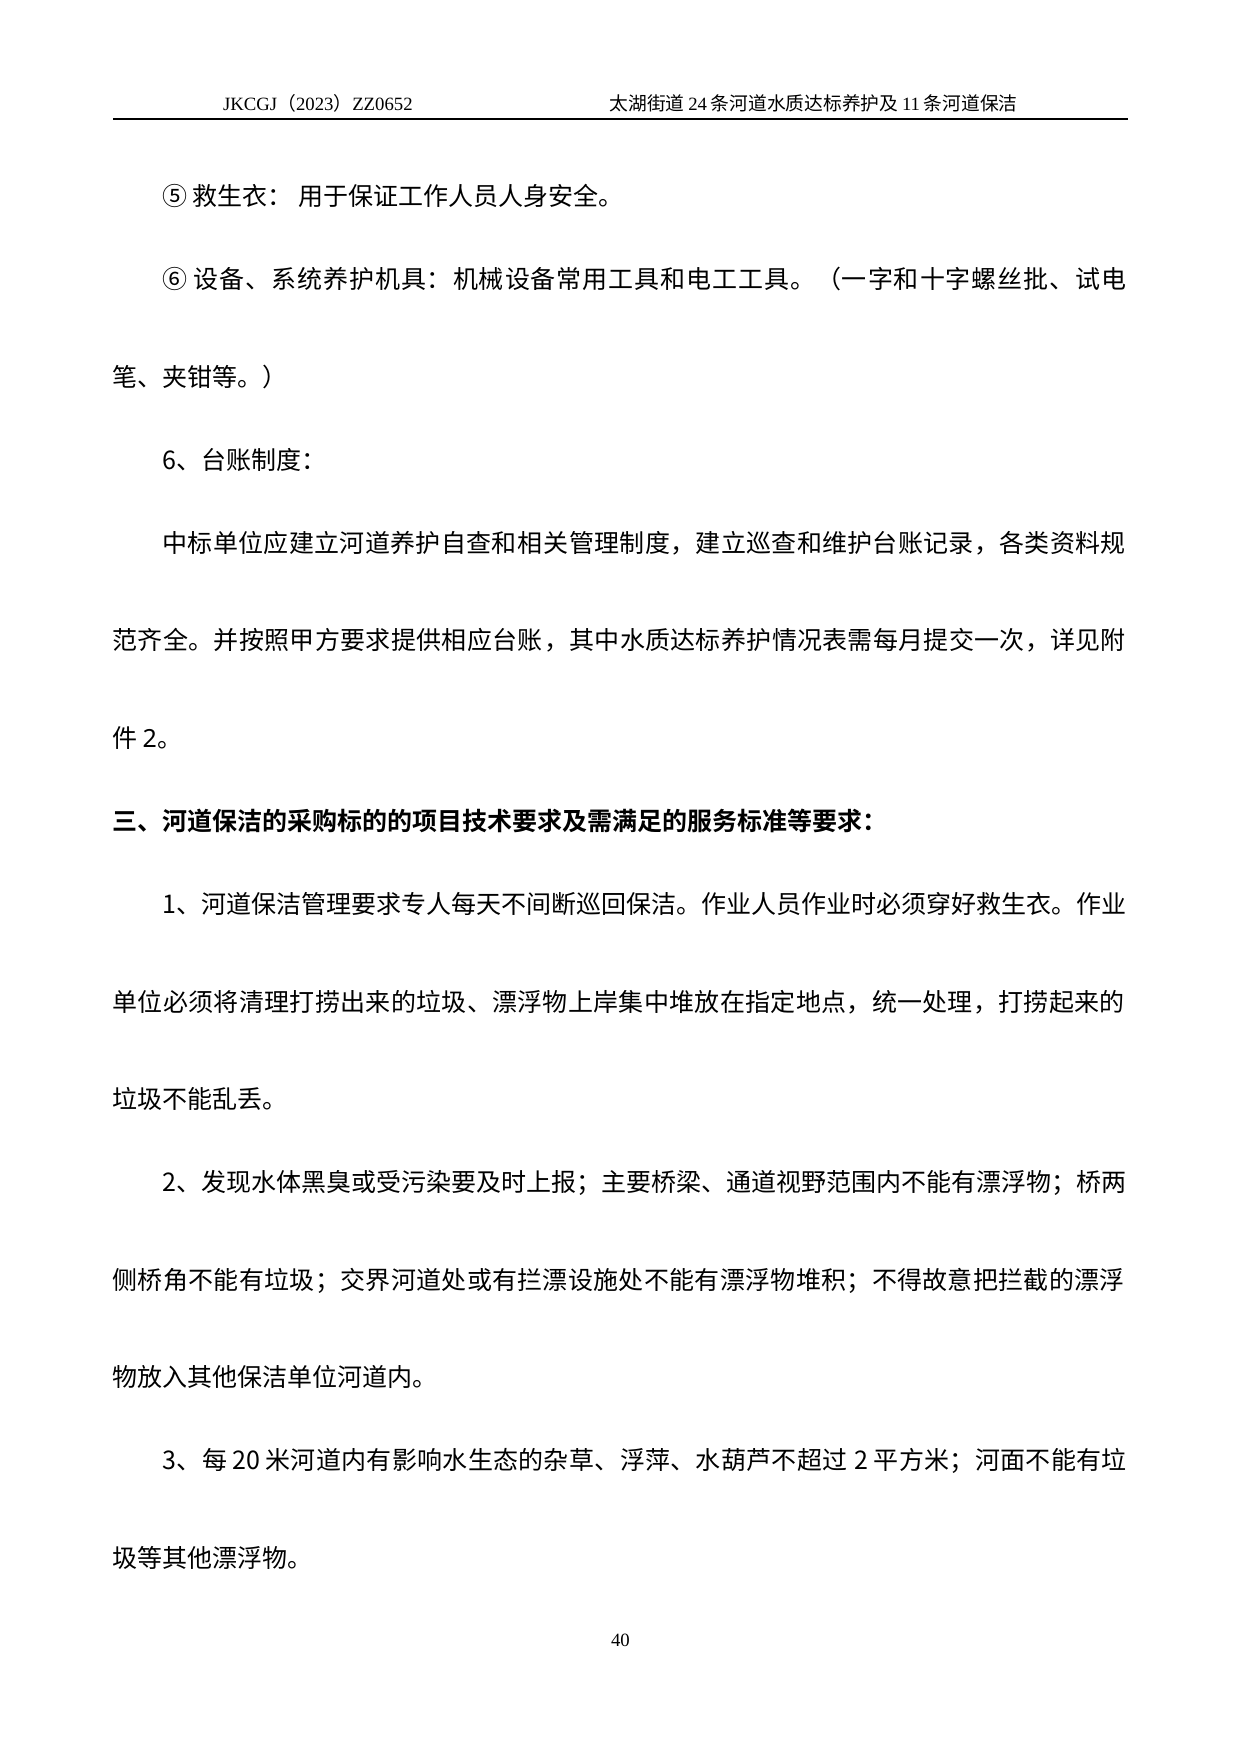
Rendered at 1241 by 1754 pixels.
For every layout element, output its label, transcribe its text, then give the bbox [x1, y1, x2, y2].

list 河道保洁的采购标的的项目技术要求及需满足的服务标准等要求： [112, 787, 1128, 852]
text ⑥设备、系统养护机具：机械设备常用工具和电工工具。（一字和十字螺丝批、试电笔、夹钳等。） [112, 245, 1128, 408]
text 6、台账制度： [112, 426, 1128, 491]
text 3、每20米河道内有影响水生态的杂草、浮萍、水葫芦不超过2平方米；河面不能有垃圾等其他漂浮物。 [112, 1426, 1128, 1589]
text 1、河道保洁管理要求专人每天不间断巡回保洁。作业人员作业时必须穿好救生衣。作业单位必须将清理打捞出来的垃圾、漂浮物上岸集中堆放在指定地点，统一处理，打捞起来的垃圾不能乱丢。 [112, 870, 1128, 1130]
text 中标单位应建立河道养护自查和相关管理制度，建立巡查和维护台账记录，各类资料规范齐全。并按照甲方要求提供相应台账，其中水质达标养护情况表需每月提交一次，详见附件2。 [112, 509, 1128, 769]
text ⑤救生衣： 用于保证工作人员人身安全。 [112, 162, 1128, 227]
text 2、发现水体黑臭或受污染要及时上报；主要桥梁、通道视野范围内不能有漂浮物；桥两侧桥角不能有垃圾；交界河道处或有拦漂设施处不能有漂浮物堆积；不得故意把拦截的漂浮物放入其他保洁单位河道内。 [112, 1148, 1128, 1408]
